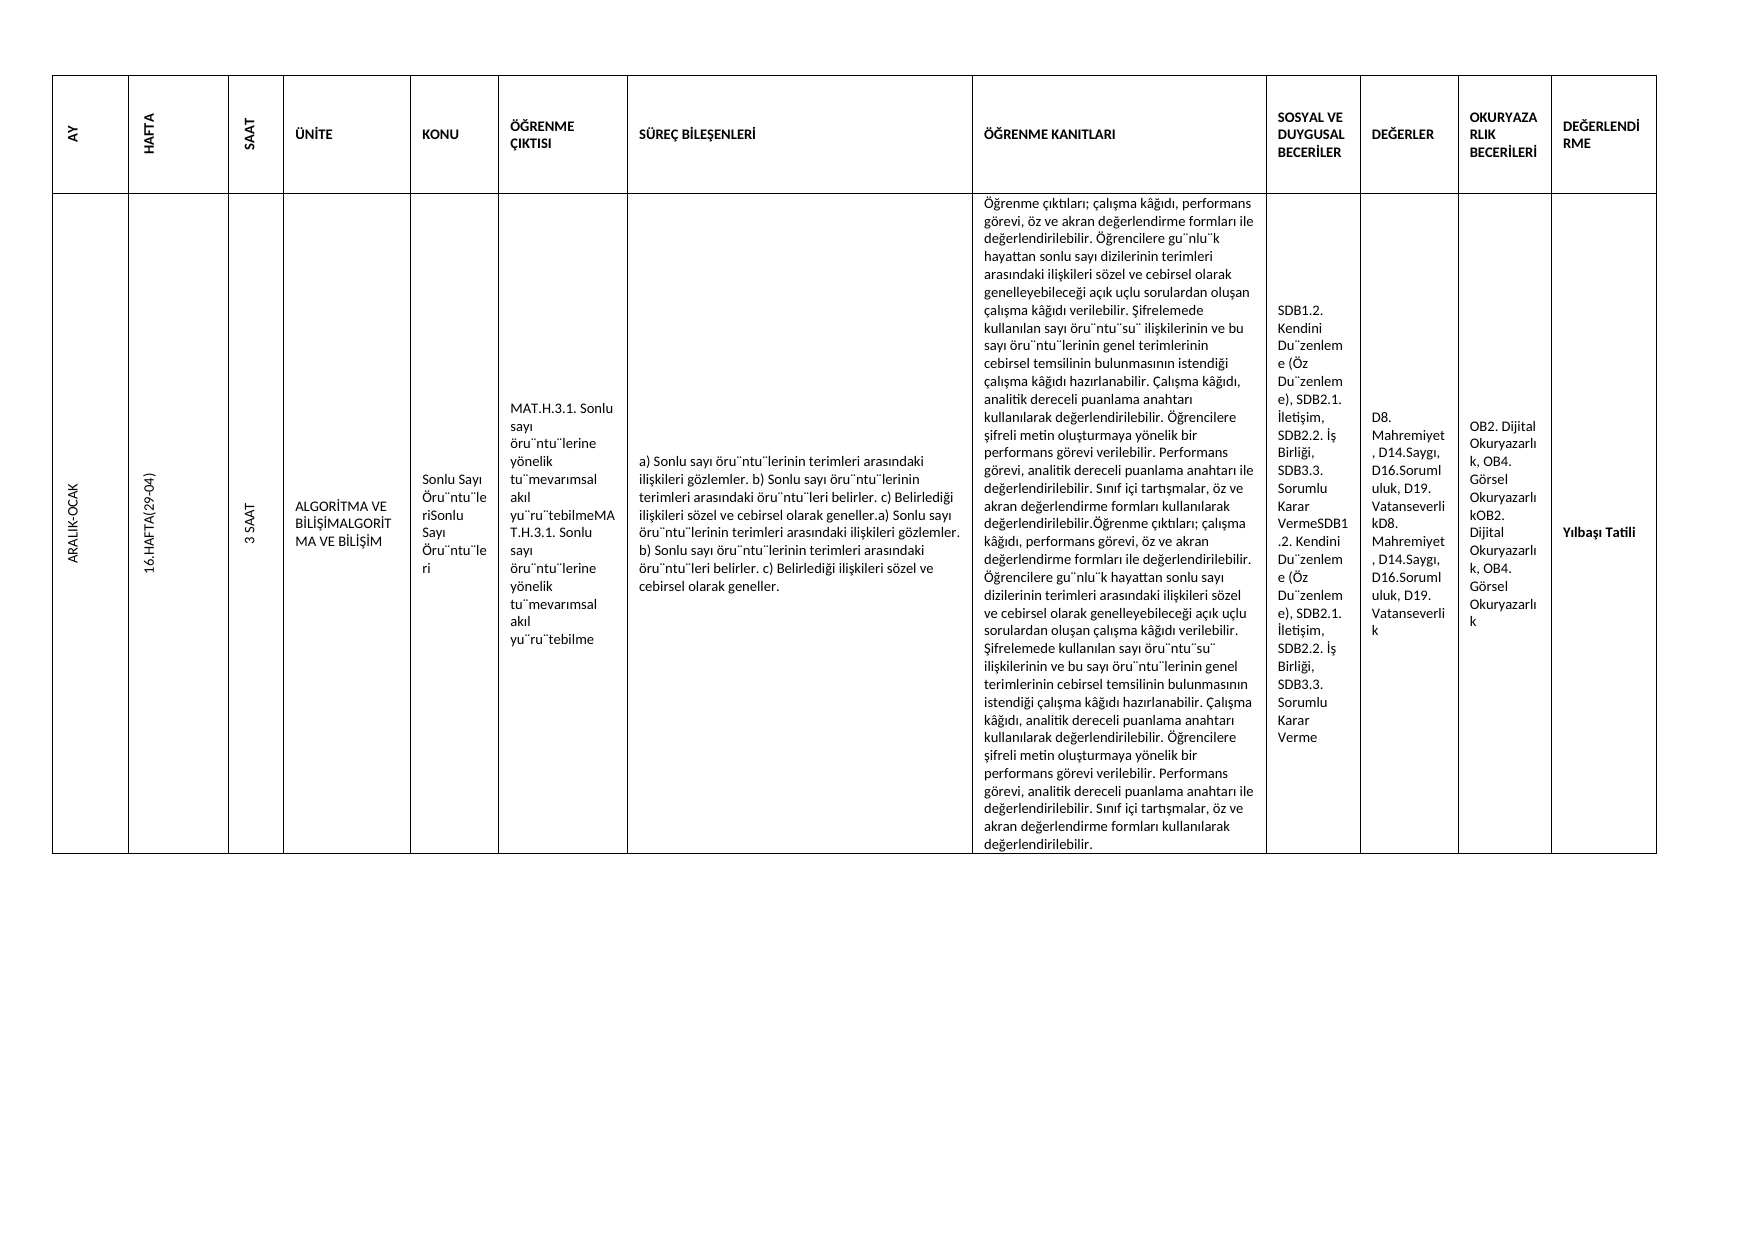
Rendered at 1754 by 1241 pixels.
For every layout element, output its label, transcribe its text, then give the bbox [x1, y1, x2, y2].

table_cell a) Sonlu sayı öru¨ntu¨lerinin terimleri arasındaki ilişkileri gözlemler. b) Sonlu sayı öru¨ntu¨lerinin terimleri arasındaki öru¨ntu¨leri belirler. c) Belirlediği ilişkileri sözel ve cebirsel olarak geneller.a) Sonlu sayı öru¨ntu¨lerinin terimleri arasındaki ilişkileri gözlemler. b) Sonlu sayı öru¨ntu¨lerinin terimleri arasındaki öru¨ntu¨leri belirler. c) Belirlediği ilişkileri sözel ve cebirsel olarak geneller. [628, 194, 972, 853]
table_header ÖĞRENME KANITLARI [973, 76, 1266, 193]
table_header SAAT [229, 76, 283, 193]
table_cell Yılbaşı Tatili [1552, 194, 1656, 853]
table_header DEĞERLENDİRME [1552, 76, 1656, 193]
table_header ÜNİTE [284, 76, 410, 193]
table_header SÜREÇ BİLEŞENLERİ [628, 76, 972, 193]
table_cell OB2. Dijital Okuryazarlık, OB4. Görsel OkuryazarlıkOB2. Dijital Okuryazarlık, OB4. Görsel Okuryazarlık [1459, 194, 1551, 853]
table_header AY [53, 76, 128, 193]
table_header SOSYAL VE DUYGUSAL BECERİLER [1267, 76, 1360, 193]
table_cell D8. Mahremiyet, D14.Saygı, D16.Sorumluluk, D19. VatanseverlikD8. Mahremiyet, D14.Saygı, D16.Sorumluluk, D19. Vatanseverlik [1361, 194, 1458, 853]
table_cell Sonlu Sayı Öru¨ntu¨leriSonlu Sayı Öru¨ntu¨leri [411, 194, 498, 853]
table_cell Öğrenme çıktıları; çalışma kâğıdı, performans görevi, öz ve akran değerlendirme formları ile değerlendirilebilir. Öğrencilere gu¨nlu¨k hayattan sonlu sayı dizilerinin terimleri arasındaki ilişkileri sözel ve cebirsel olarak genelleyebileceği açık uçlu sorulardan oluşan çalışma kâğıdı verilebilir. Şifrelemede kullanılan sayı öru¨ntu¨su¨ ilişkilerinin ve bu sayı öru¨ntu¨lerinin genel terimlerinin cebirsel temsilinin bulunmasının istendiği çalışma kâğıdı hazırlanabilir. Çalışma kâğıdı, analitik dereceli puanlama anahtarı kullanılarak değerlendirilebilir. Öğrencilere şifreli metin oluşturmaya yönelik bir performans görevi verilebilir. Performans görevi, analitik dereceli puanlama anahtarı ile değerlendirilebilir. Sınıf içi tartışmalar, öz ve akran değerlendirme formları kullanılarak değerlendirilebilir.Öğrenme çıktıları; çalışma kâğıdı, performans görevi, öz ve akran değerlendirme formları ile değerlendirilebilir. Öğrencilere gu¨nlu¨k hayattan sonlu sayı dizilerinin terimleri arasındaki ilişkileri sözel ve cebirsel olarak genelleyebileceği açık uçlu sorulardan oluşan çalışma kâğıdı verilebilir. Şifrelemede kullanılan sayı öru¨ntu¨su¨ ilişkilerinin ve bu sayı öru¨ntu¨lerinin genel terimlerinin cebirsel temsilinin bulunmasının istendiği çalışma kâğıdı hazırlanabilir. Çalışma kâğıdı, analitik dereceli puanlama anahtarı kullanılarak değerlendirilebilir. Öğrencilere şifreli metin oluşturmaya yönelik bir performans görevi verilebilir. Performans görevi, analitik dereceli puanlama anahtarı ile değerlendirilebilir. Sınıf içi tartışmalar, öz ve akran değerlendirme formları kullanılarak değerlendirilebilir. [973, 194, 1266, 853]
table_cell SDB1.2. Kendini Du¨zenleme (Öz Du¨zenleme), SDB2.1. İletişim, SDB2.2. İş Birliği, SDB3.3. Sorumlu Karar VermeSDB1.2. Kendini Du¨zenleme (Öz Du¨zenleme), SDB2.1. İletişim, SDB2.2. İş Birliği, SDB3.3. Sorumlu Karar Verme [1267, 194, 1360, 853]
table_cell ARALIK-OCAK [53, 194, 128, 853]
table_cell 16.HAFTA(29-04) [129, 194, 228, 853]
table_header DEĞERLER [1361, 76, 1458, 193]
table_cell 3 SAAT [229, 194, 283, 853]
table_header OKURYAZARLIK BECERİLERİ [1459, 76, 1551, 193]
table_cell ALGORİTMA VE BİLİŞİMALGORİTMA VE BİLİŞİM [284, 194, 410, 853]
table_header ÖĞRENME ÇIKTISI [499, 76, 627, 193]
table_header HAFTA [129, 76, 228, 193]
table_cell MAT.H.3.1. Sonlu sayı öru¨ntu¨lerine yönelik tu¨mevarımsal akıl yu¨ru¨tebilmeMAT.H.3.1. Sonlu sayı öru¨ntu¨lerine yönelik tu¨mevarımsal akıl yu¨ru¨tebilme [499, 194, 627, 853]
table_header KONU [411, 76, 498, 193]
